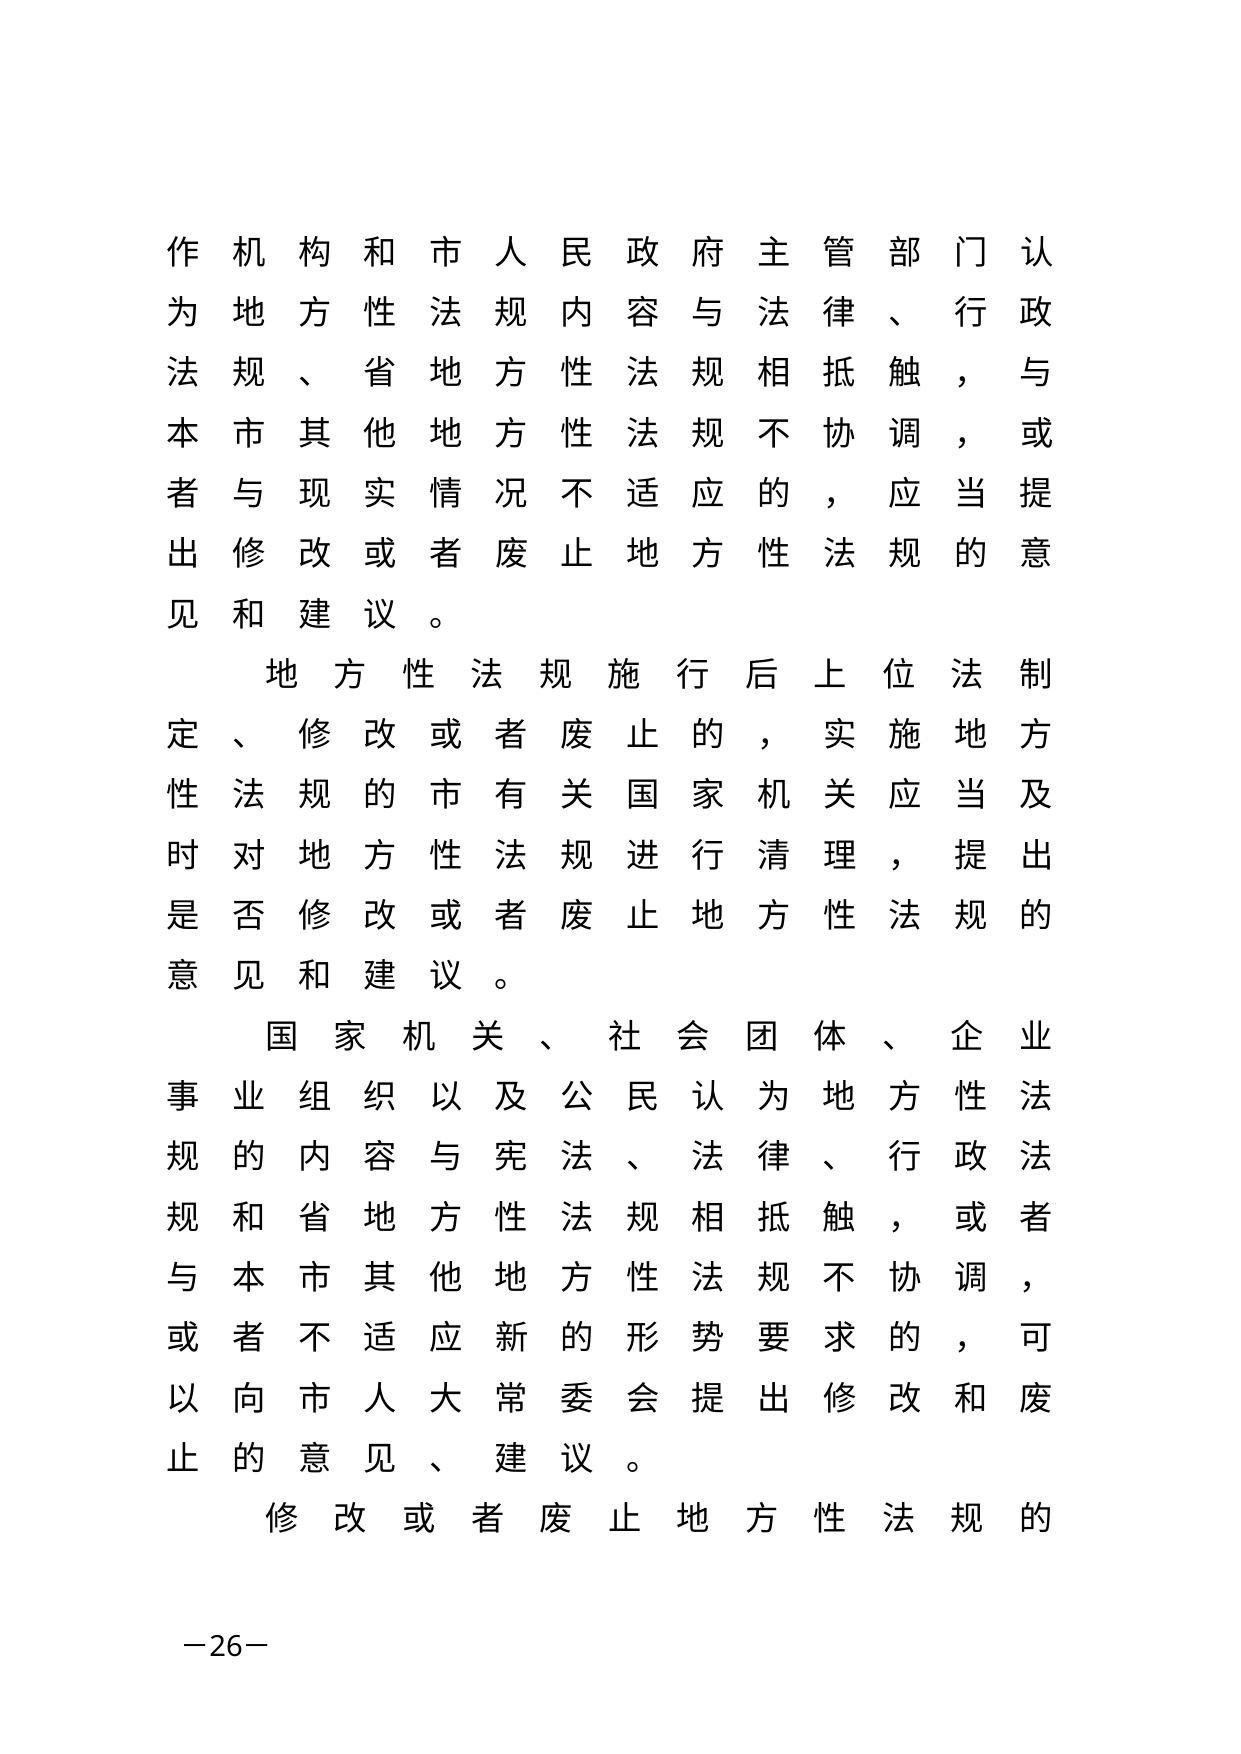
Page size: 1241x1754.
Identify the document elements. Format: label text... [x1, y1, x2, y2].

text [167, 219, 1085, 642]
text 国家机关、社会团体、企业事业组织以及公民认为地方性法规的内容与宪法、法律、行政法规和省地方性法规相抵触，或者与本市其他地方性法规不协调，或者不适应新的形势要求的，可以向市人大常委会提出修改和废止的意见、建议。 [167, 1003, 1085, 1486]
text 地方性法规施行后上位法制定、修改或者废止的，实施地方性法规的市有关国家机关应当及时对地方性法规进行清理，提出是否修改或者废止地方性法规的意见和建议。 [167, 642, 1085, 1003]
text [167, 1486, 1085, 1546]
